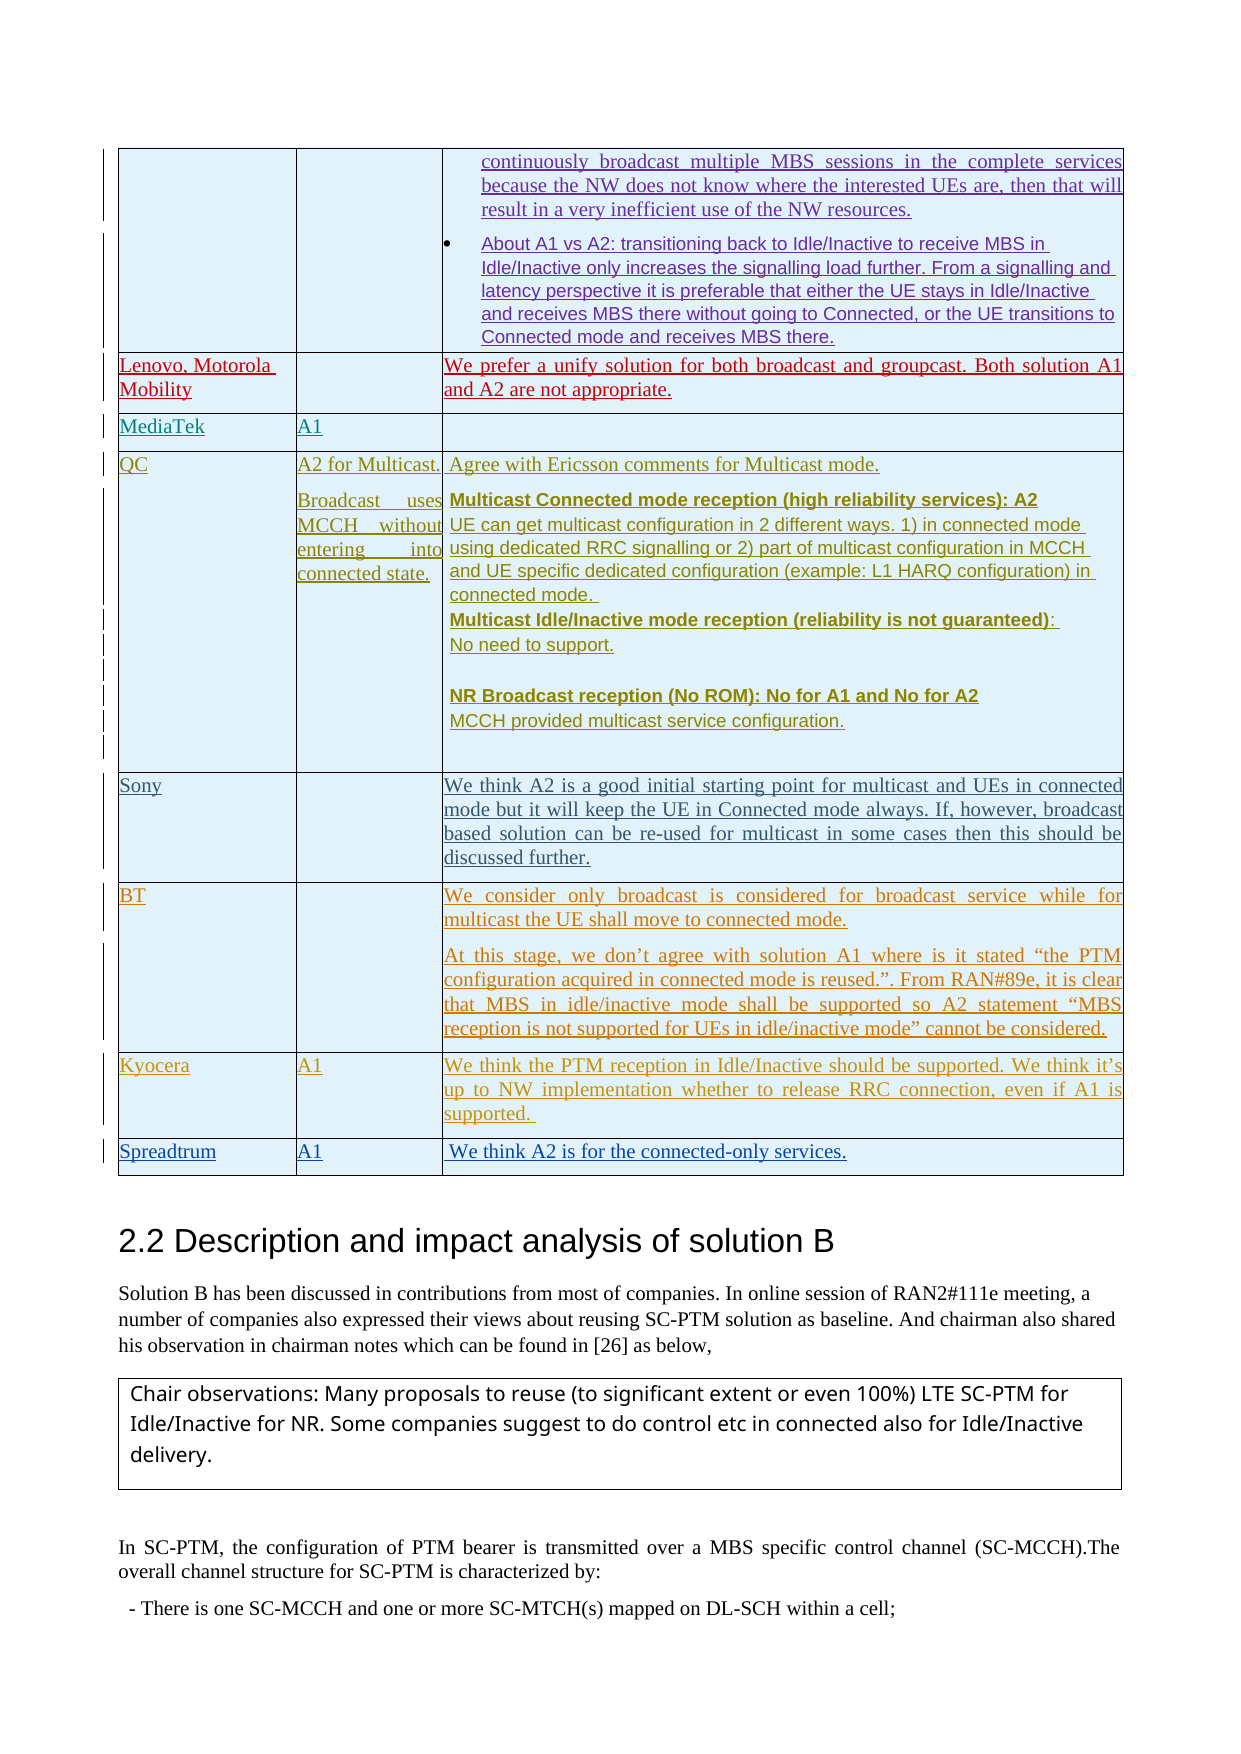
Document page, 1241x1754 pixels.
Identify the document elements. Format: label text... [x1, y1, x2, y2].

text In SC-PTM, the configuration of PTM bearer is transmitted over a MBS specific control channel (SC-MCCH).The overall channel structure for SC-PTM is characterized by: [118, 1535, 1122, 1583]
text - There is one SC-MCCH and one or more SC-MTCH(s) mapped on DL-SCH within a cell; [118, 1596, 1122, 1620]
table_header Chair observations: Many proposals to reuse (to significant extent or even 100%) LTE SC-PTM for Idle/Inactive for NR. Some companies suggest to do control etc in connected also for Idle/Inactive delivery. [119, 1379, 1121, 1489]
subtitle 2.2 Description and impact analysis of solution B [118, 1221, 1122, 1259]
text Solution B has been discussed in contributions from most of companies. In online session of RAN2#111e meeting, a number of companies also expressed their views about reusing SC-PTM solution as baseline. And chairman also shared his observation in chairman notes which can be found in [26] as below, [118, 1281, 1122, 1357]
